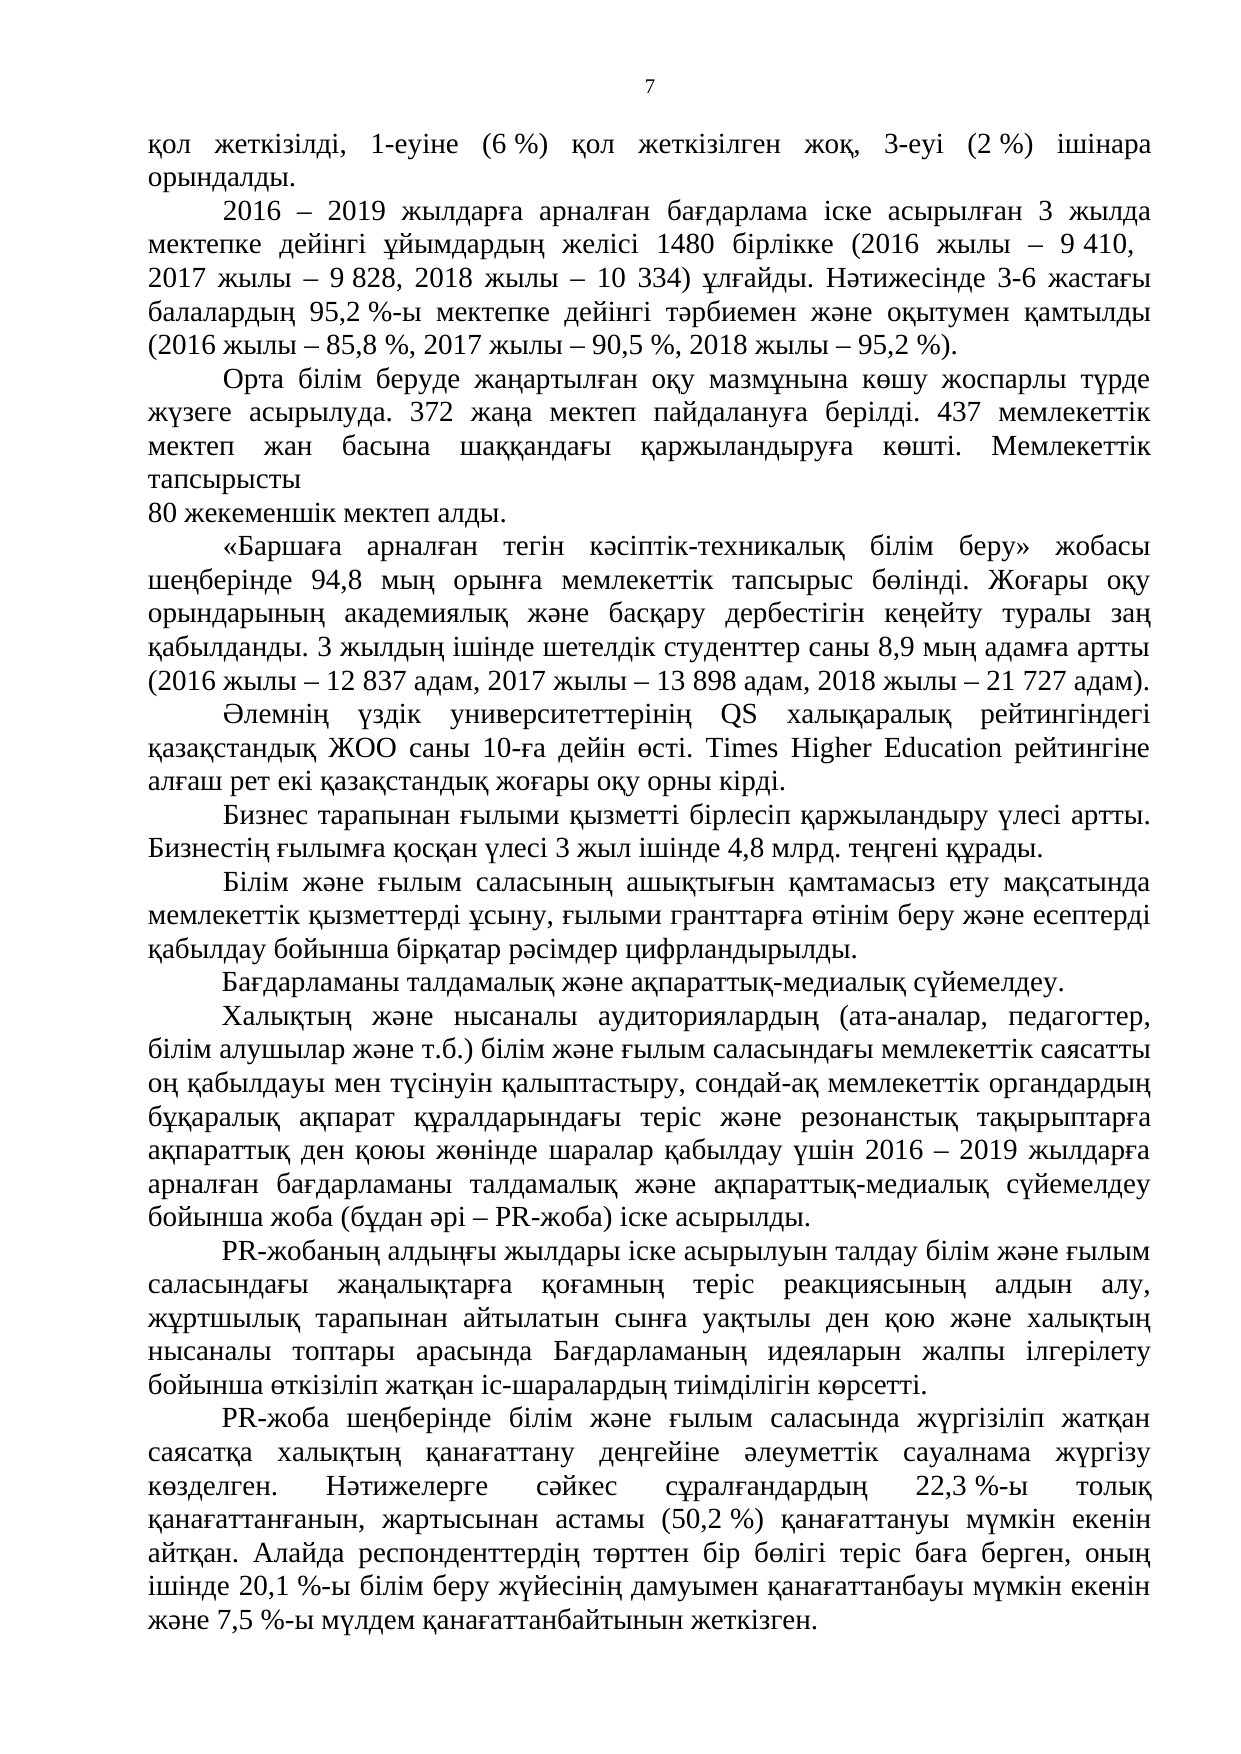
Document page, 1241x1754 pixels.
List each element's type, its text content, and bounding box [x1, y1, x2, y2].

text PR-жобаның алдыңғы жылдары іске асырылуын талдау білім және ғылым саласындағы жаңалықтарға қоғамның теріс реакциясының алдын алу, жұртшылық тарапынан айтылатын сынға уақтылы ден қою және халықтың нысаналы топтары арасында Бағдарламаның идеяларын жалпы ілгерілету бойынша өткізіліп жатқан іс-шаралардың тиімділігін көрсетті. [148, 1233, 1152, 1401]
text Бағдарламаны талдамалық және ақпараттық-медиалық сүйемелдеу. [148, 964, 1152, 998]
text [148, 126, 1152, 193]
text Орта білім беруде жаңартылған оқу мазмұнына көшу жоспарлы түрде жүзеге асырылуда. 372 жаңа мектеп пайдалануға берілді. 437 мемлекеттік мектеп жан басына шаққандағы қаржыландыруға көшті. Мемлекеттік тапсырысты 80 жекеменшік мектеп алды. [148, 361, 1152, 528]
text Әлемнің үздік университеттерінің QS халықаралық рейтингіндегі қазақстандық ЖОО саны 10-ға дейін өсті. Times Higher Education рейтингіне алғаш рет екі қазақстандық жоғары оқу орны кірді. [148, 696, 1152, 797]
text Халықтың және нысаналы аудиториялардың (ата-аналар, педагогтер, білім алушылар және т.б.) білім және ғылым саласындағы мемлекеттік саясатты оң қабылдауы мен түсінуін қалыптастыру, сондай-ақ мемлекеттік органдардың бұқаралық ақпарат құралдарындағы теріс және резонанстық тақырыптарға ақпараттық ден қоюы жөнінде шаралар қабылдау үшін 2016 – 2019 жылдарға арналған бағдарламаны талдамалық және ақпараттық-медиалық сүйемелдеу бойынша жоба (бұдан әрі – PR-жоба) іске асырылды. [148, 998, 1152, 1233]
text 2016 – 2019 жылдарға арналған бағдарлама іске асырылған 3 жылда мектепке дейінгі ұйымдардың желісі 1480 бірлікке (2016 жылы – 9 410, 2017 жылы – 9 828, 2018 жылы – 10 334) ұлғайды. Нәтижесінде 3-6 жастағы балалардың 95,2 %-ы мектепке дейінгі тәрбиемен және оқытумен қамтылды (2016 жылы – 85,8 %, 2017 жылы – 90,5 %, 2018 жылы – 95,2 %). [148, 193, 1152, 361]
text Бизнес тарапынан ғылыми қызметті бірлесіп қаржыландыру үлесі артты. Бизнестің ғылымға қосқан үлесі 3 жыл ішінде 4,8 млрд. теңгені құрады. [148, 797, 1152, 864]
text Білім және ғылым саласының ашықтығын қамтамасыз ету мақсатында мемлекеттік қызметтерді ұсыну, ғылыми гранттарға өтінім беру және есептерді қабылдау бойынша бірқатар рәсімдер цифрландырылды. [148, 864, 1152, 964]
text «Баршаға арналған тегін кәсіптік-техникалық білім беру» жобасы шеңберінде 94,8 мың орынға мемлекеттік тапсырыс бөлінді. Жоғары оқу орындарының академиялық және басқару дербестігін кеңейту туралы заң қабылданды. 3 жылдың ішінде шетелдік студенттер саны 8,9 мың адамға артты (2016 жылы – 12 837 адам, 2017 жылы – 13 898 адам, 2018 жылы – 21 727 адам). [148, 528, 1152, 696]
text PR-жоба шеңберінде білім және ғылым саласында жүргізіліп жатқан саясатқа халықтың қанағаттану деңгейіне әлеуметтік сауалнама жүргізу көзделген. Нәтижелерге сәйкес сұралғандардың 22,3 %-ы толық қанағаттанғанын, жартысынан астамы (50,2 %) қанағаттануы мүмкін екенін айтқан. Алайда респонденттердің төрттен бір бөлігі теріс баға берген, оның ішінде 20,1 %-ы білім беру жүйесінің дамуымен қанағаттанбауы мүмкін екенін және 7,5 %-ы мүлдем қанағаттанбайтынын жеткізген. [148, 1401, 1152, 1635]
